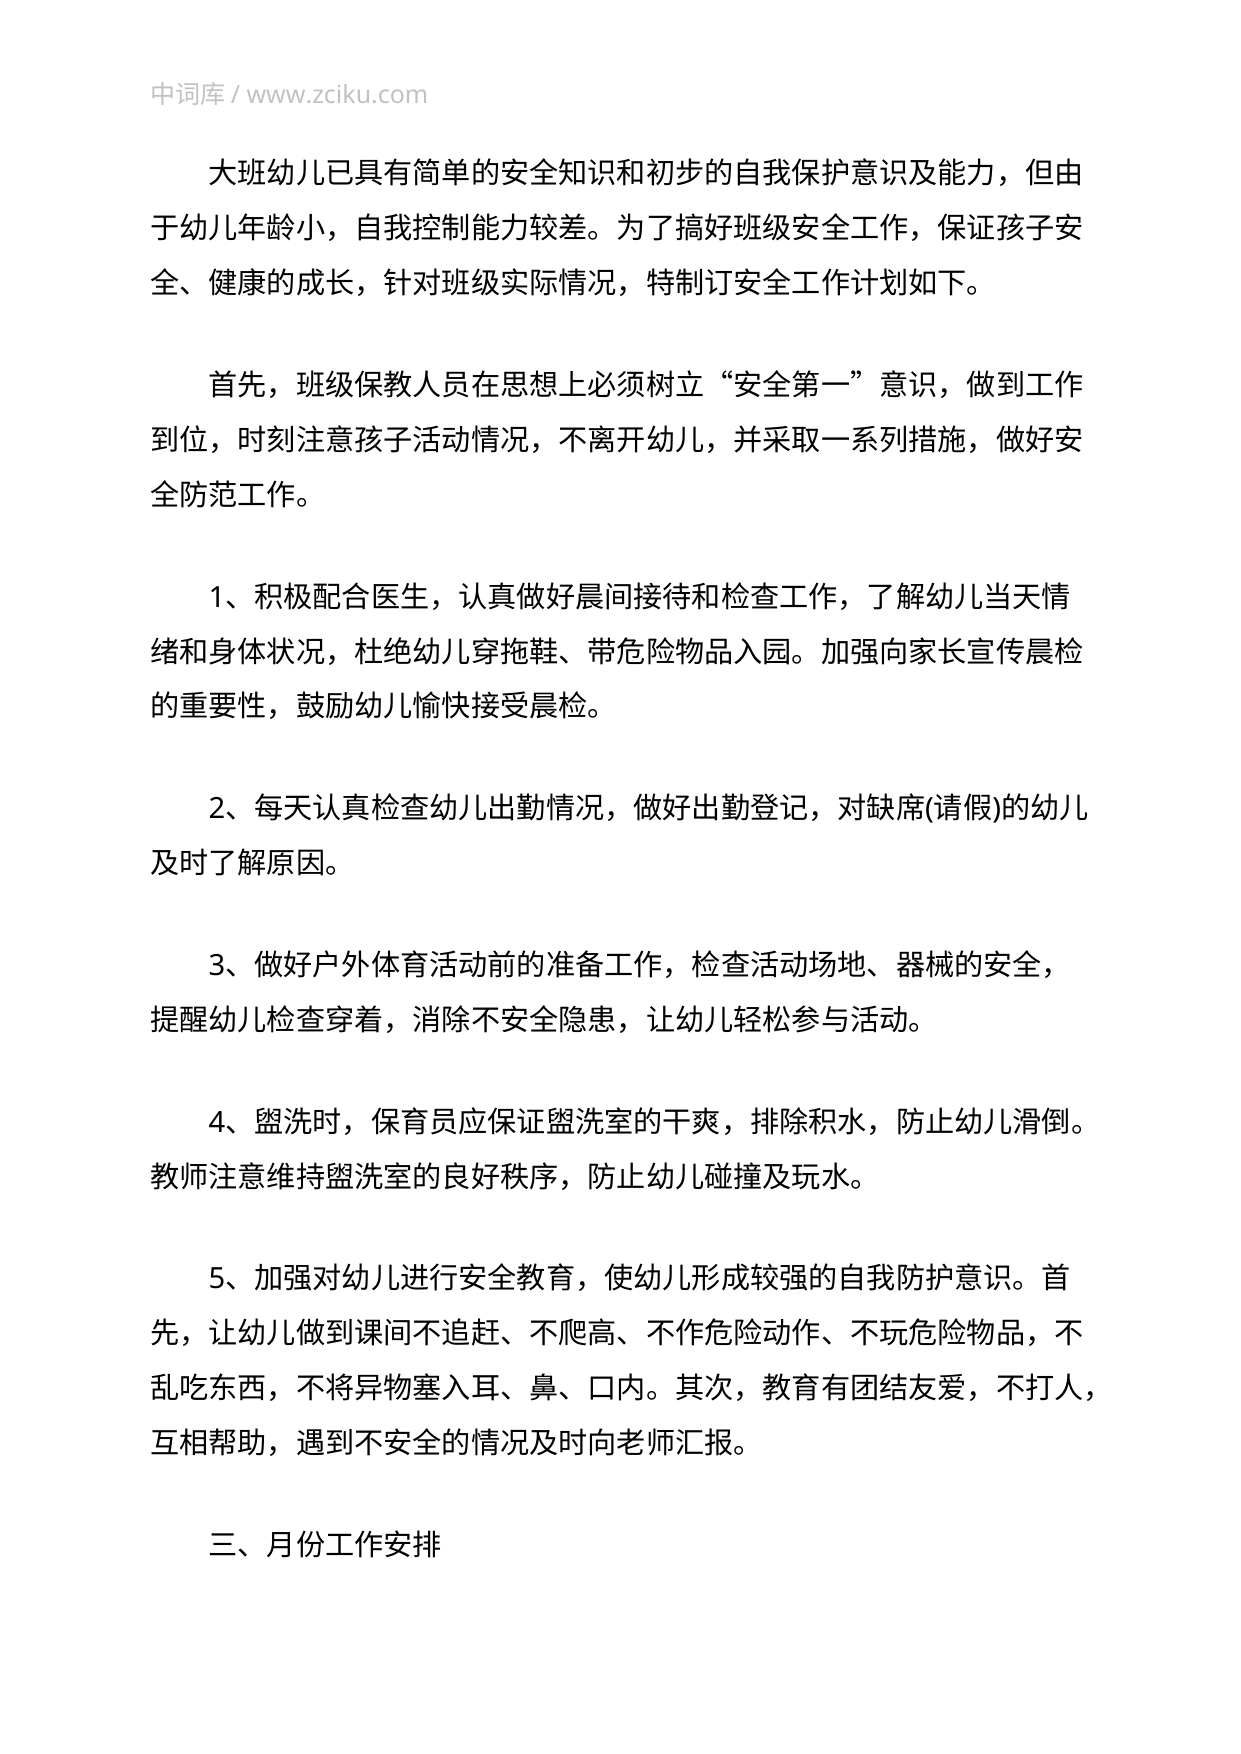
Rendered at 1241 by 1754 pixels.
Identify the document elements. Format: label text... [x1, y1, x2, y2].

text 5、加强对幼儿进行安全教育，使幼儿形成较强的自我防护意识。首先，让幼儿做到课间不追赶、不爬高、不作危险动作、不玩危险物品，不乱吃东西，不将异物塞入耳、鼻、口内。其次，教育有团结友爱，不打人，互相帮助，遇到不安全的情况及时向老师汇报。 [150, 1255, 1090, 1462]
text 大班幼儿已具有简单的安全知识和初步的自我保护意识及能力，但由于幼儿年龄小，自我控制能力较差。为了搞好班级安全工作，保证孩子安全、健康的成长，针对班级实际情况，特制订安全工作计划如下。 [150, 150, 1090, 302]
text 3、做好户外体育活动前的准备工作，检查活动场地、器械的安全，提醒幼儿检查穿着，消除不安全隐患，让幼儿轻松参与活动。 [150, 942, 1090, 1039]
text 2、每天认真检查幼儿出勤情况，做好出勤登记，对缺席(请假)的幼儿及时了解原因。 [150, 785, 1090, 882]
text 首先，班级保教人员在思想上必须树立“安全第一”意识，做到工作到位，时刻注意孩子活动情况，不离开幼儿，并采取一系列措施，做好安全防范工作。 [150, 362, 1090, 514]
text 1、积极配合医生，认真做好晨间接待和检查工作，了解幼儿当天情绪和身体状况，杜绝幼儿穿拖鞋、带危险物品入园。加强向家长宣传晨检的重要性，鼓励幼儿愉快接受晨检。 [150, 573, 1090, 725]
text 三、月份工作安排 [150, 1522, 1090, 1564]
text 4、盥洗时，保育员应保证盥洗室的干爽，排除积水，防止幼儿滑倒。教师注意维持盥洗室的良好秩序，防止幼儿碰撞及玩水。 [150, 1098, 1090, 1196]
